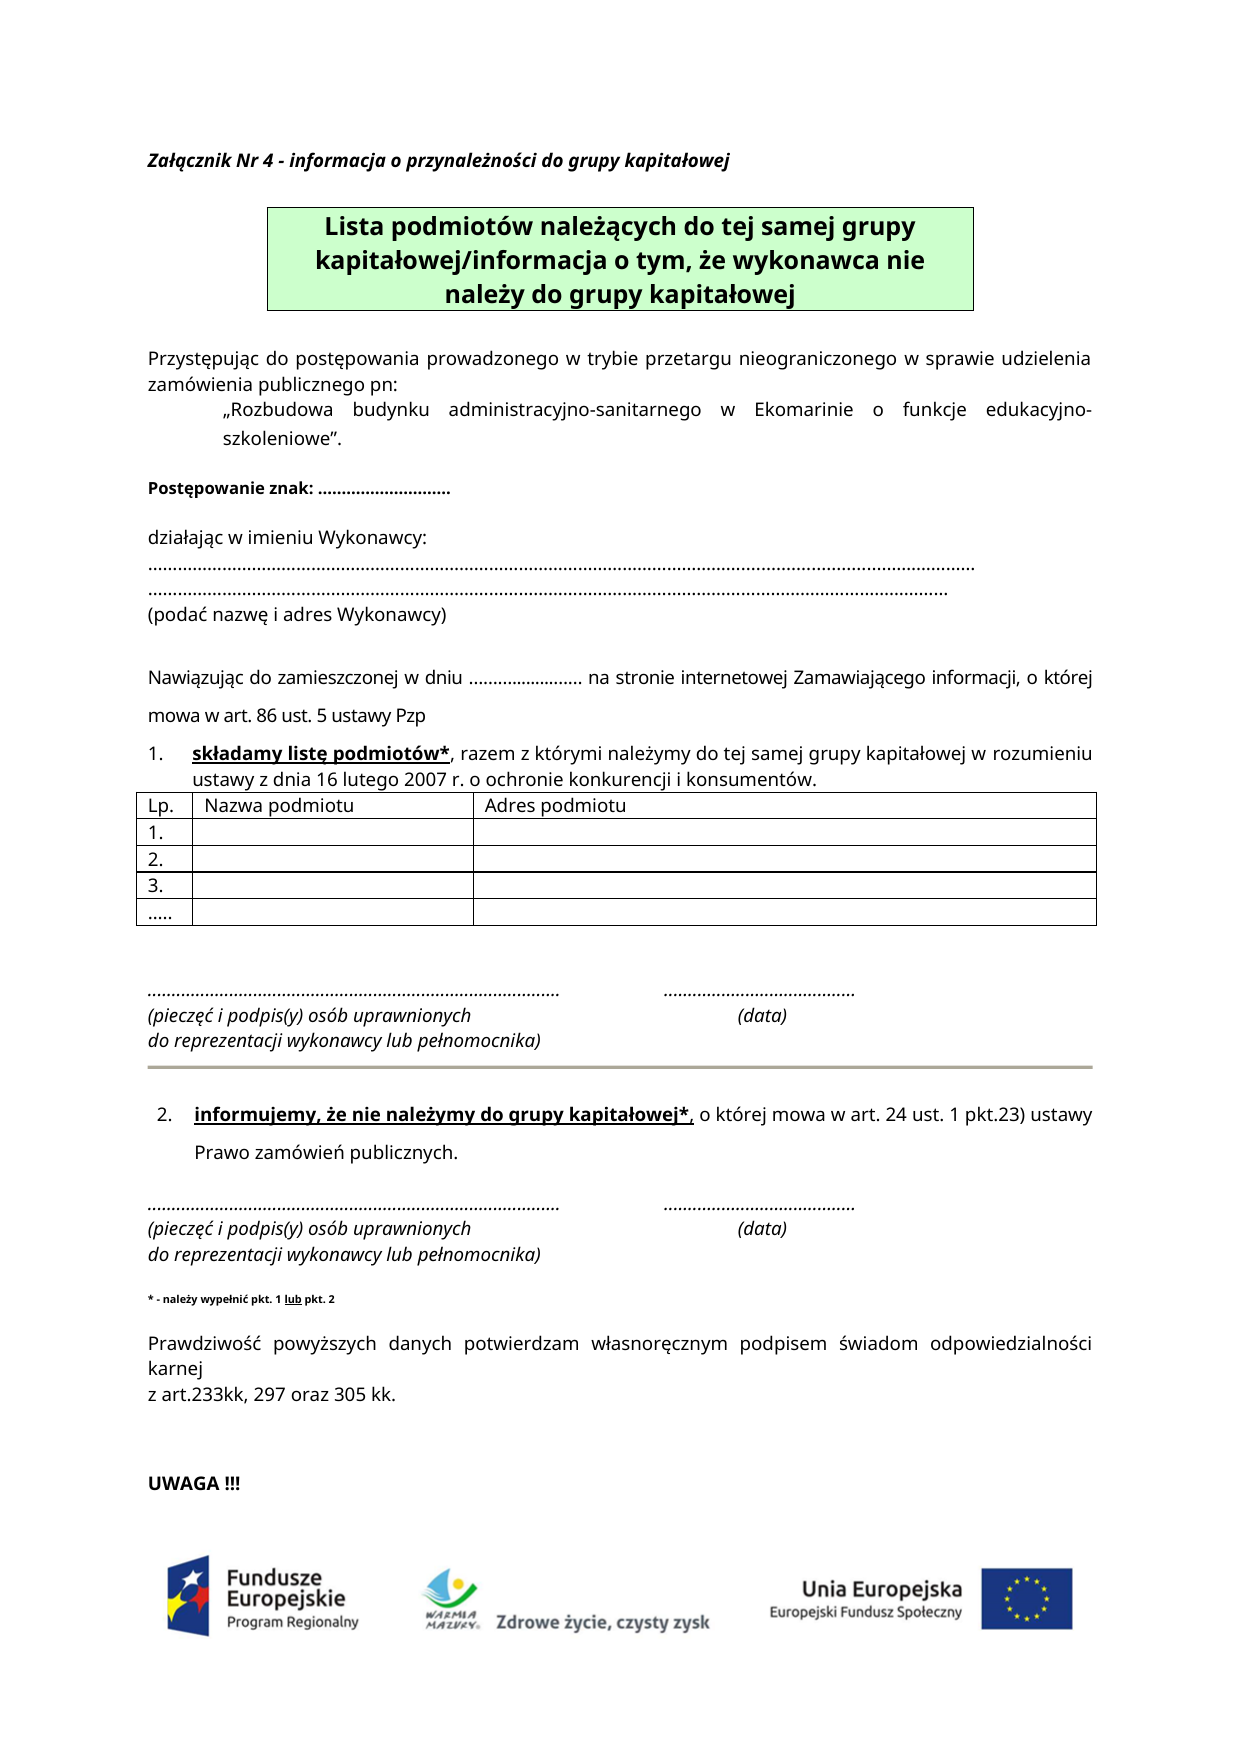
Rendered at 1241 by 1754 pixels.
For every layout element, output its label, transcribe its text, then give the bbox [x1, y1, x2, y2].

table_header Lp. [137, 793, 192, 818]
table_cell 3. [137, 873, 192, 898]
text ……………………………………………………………………………………………………………………………………………… [148, 576, 1093, 601]
text (pieczęć i podpis(y) osób uprawnionych (data) do reprezentacji wykonawcy lub pełnomocnika) [148, 1002, 1093, 1053]
text Nawiązując do zamieszczonej w dniu ……….........…… na stronie internetowej Zamawiającego informacji, o której mowa w art. 86 ust. 5 ustawy Pzp [148, 664, 1093, 728]
table_cell ….. [137, 899, 192, 924]
table_cell [193, 819, 473, 845]
text Prawdziwość powyższych danych potwierdzam własnoręcznym podpisem świadom odpowiedzialności karnej z art.233kk, 297 oraz 305 kk. [148, 1330, 1093, 1406]
table_cell 2. [137, 846, 192, 871]
picture [147, 1534, 1093, 1657]
table_cell [474, 873, 1096, 898]
text działając w imieniu Wykonawcy: [148, 524, 1093, 550]
text ...................................................................................... ........................................ [148, 1190, 1093, 1216]
text ………………………………………………………………………………………………………….............................……………… [148, 550, 1093, 576]
table_cell [474, 846, 1096, 871]
text * - należy wypełnić pkt. 1 lub pkt. 2 [148, 1292, 1093, 1317]
text (podać nazwę i adres Wykonawcy) [148, 601, 1093, 627]
table_cell [193, 899, 473, 924]
table_cell [474, 819, 1096, 845]
table_header Nazwa podmiotu [193, 793, 473, 818]
text Postępowanie znak: ………………………. [148, 476, 1093, 499]
text ...................................................................................... ........................................ [148, 977, 1093, 1002]
text Załącznik Nr 4 - informacja o przynależności do grupy kapitałowej [148, 148, 1093, 173]
table_header Adres podmiotu [474, 793, 1096, 818]
text (pieczęć i podpis(y) osób uprawnionych (data) do reprezentacji wykonawcy lub pełnomocnika) [148, 1216, 1093, 1267]
text „Rozbudowa budynku administracyjno-sanitarnego w Ekomarinie o funkcje edukacyjno-szkoleniowe”. [223, 397, 1093, 451]
list składamy listę podmiotów*, razem z którymi należymy do tej samej grupy kapitałowej w rozumieniu ustawy z dnia 16 lutego 2007 r. o ochronie konkurencji i konsumentów. [148, 741, 1093, 792]
table_cell [193, 873, 473, 898]
table_cell 1. [137, 819, 192, 845]
table_cell [474, 899, 1096, 924]
text Przystępując do postępowania prowadzonego w trybie przetargu nieograniczonego w sprawie udzielenia zamówienia publicznego pn: [148, 346, 1093, 397]
table_header Lista podmiotów należących do tej samej grupy kapitałowej/informacja o tym, że wykonawca nie należy do grupy kapitałowej [268, 208, 973, 310]
text UWAGA !!! [148, 1470, 1093, 1495]
table_cell [193, 846, 473, 871]
list informujemy, że nie należymy do grupy kapitałowej*, o której mowa w art. 24 ust. 1 pkt.23) ustawy Prawo zamówień publicznych. [157, 1090, 1093, 1165]
